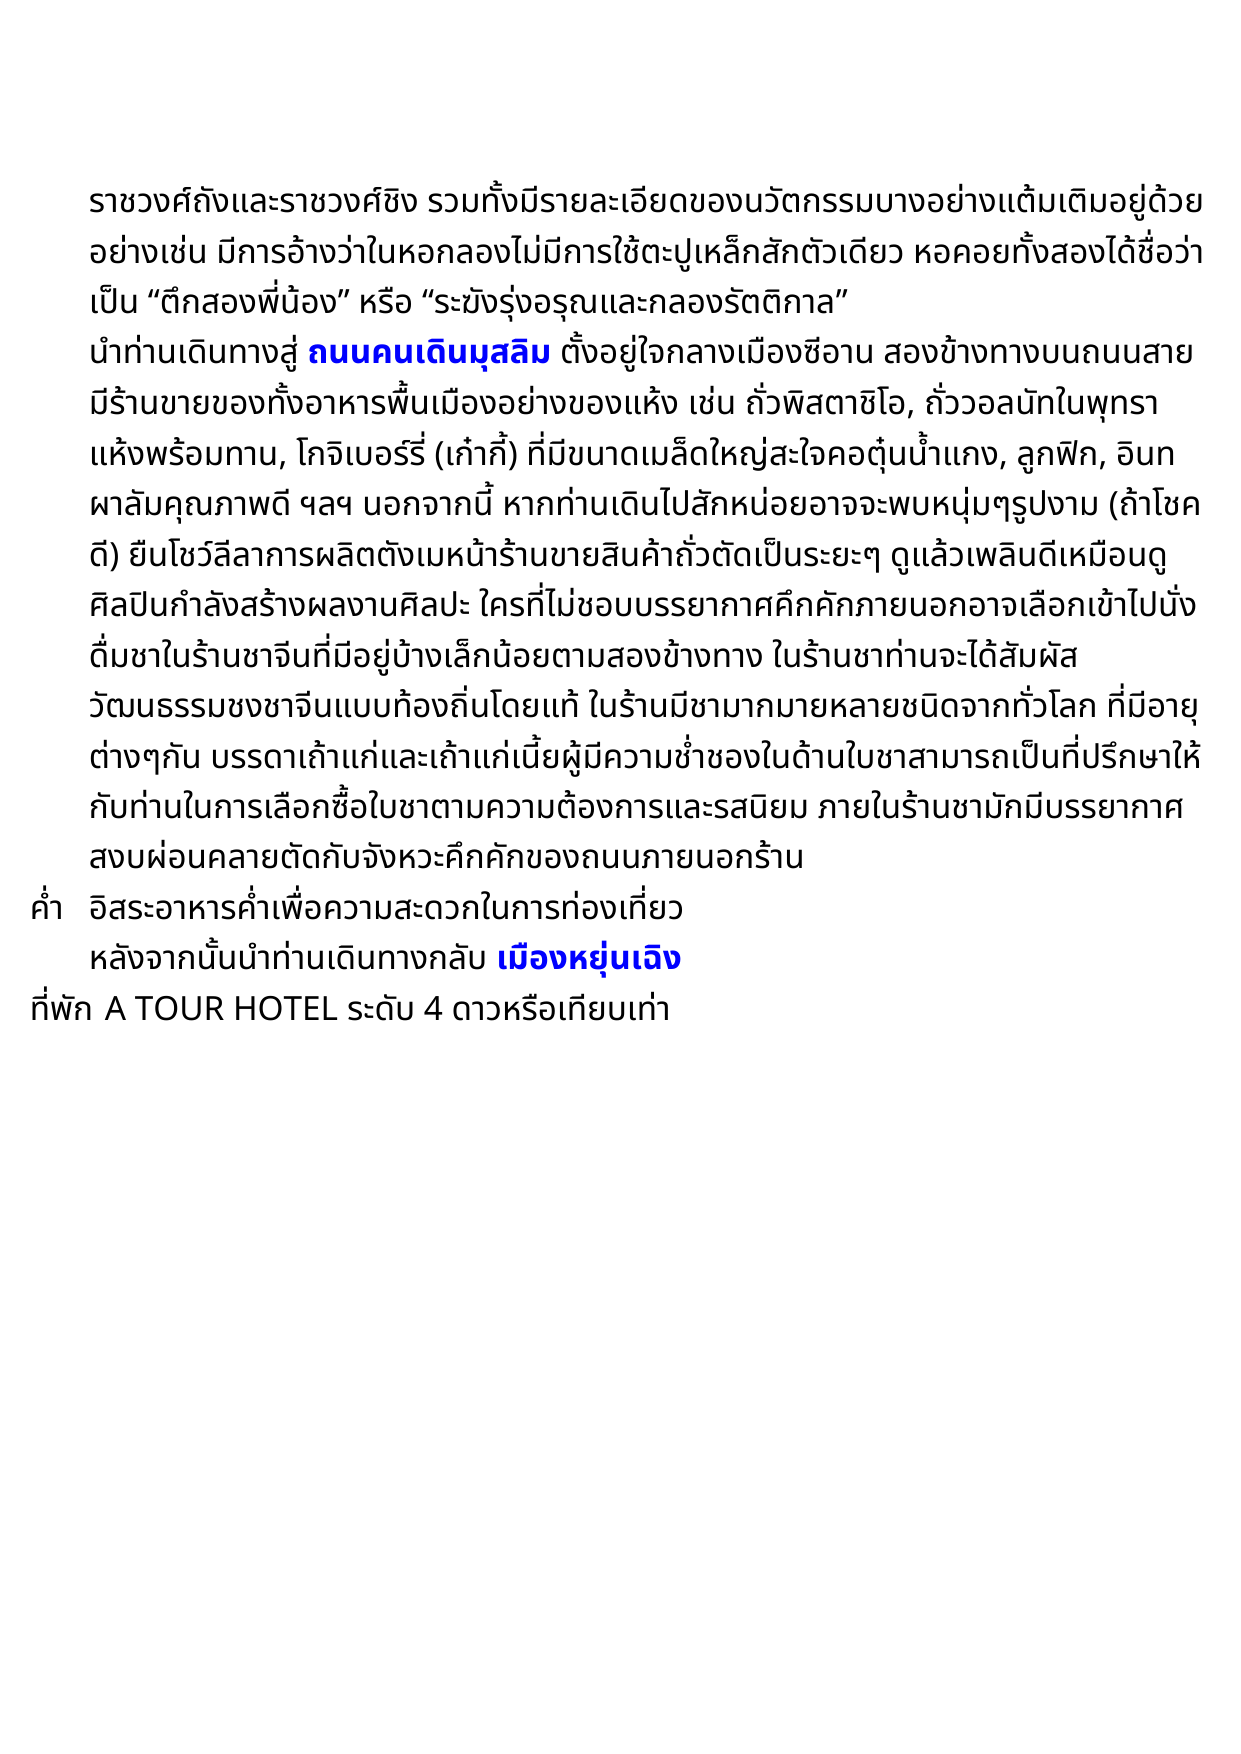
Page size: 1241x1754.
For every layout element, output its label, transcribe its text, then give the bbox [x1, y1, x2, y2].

text นำท่านเดินทางสู่ ถนนคนเดินมุสลิม ตั้งอยู่ใจกลางเมืองซีอาน สองข้างทางบนถนนสายมีร้านขายของทั้งอาหารพื้นเมืองอย่างของแห้ง เช่น ถั่วพิสตาชิโอ, ถั่ววอลนัทในพุทราแห้งพร้อมทาน, โกจิเบอร์รี่ (เก๋ากี้) ที่มีขนาดเมล็ดใหญ่สะใจคอตุ๋นน้ำแกง, ลูกฟิก, อินทผาลัมคุณภาพดี ฯลฯ นอกจากนี้ หากท่านเดินไปสักหน่อยอาจจะพบหนุ่มๆรูปงาม (ถ้าโชคดี) ยืนโชว์ลีลาการผลิตตังเมหน้าร้านขายสินค้าถั่วตัดเป็นระยะๆ ดูแล้วเพลินดีเหมือนดูศิลปินกำลังสร้างผลงานศิลปะ ใครที่ไม่ชอบบรรยากาศคึกคักภายนอกอาจเลือกเข้าไปนั่งดื่มชาในร้านชาจีนที่มีอยู่บ้างเล็กน้อยตามสองข้างทาง ในร้านชาท่านจะได้สัมผัสวัฒนธรรมชงชาจีนแบบท้องถิ่นโดยแท้ ในร้านมีชามากมายหลายชนิดจากทั่วโลก ที่มีอายุต่างๆกัน บรรดาเถ้าแก่และเถ้าแก่เนี้ยผู้มีความช่ำชองในด้านใบชาสามารถเป็นที่ปรึกษาให้กับท่านในการเลือกซื้อใบชาตามความต้องการและรสนิยม ภายในร้านชามักมีบรรยากาศสงบผ่อนคลายตัดกับจังหวะคึกคักของถนนภายนอกร้าน [89, 328, 1211, 884]
text หลังจากนั้นนำท่านเดินทางกลับ เมืองหยุ่นเฉิง [29, 934, 1211, 985]
text ที่พัก A TOUR HOTEL ระดับ 4 ดาวหรือเทียบเท่า [29, 985, 1211, 1035]
text ค่ำ อิสระอาหารค่ำเพื่อความสะดวกในการท่องเที่ยว [29, 884, 1211, 934]
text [89, 177, 1211, 328]
